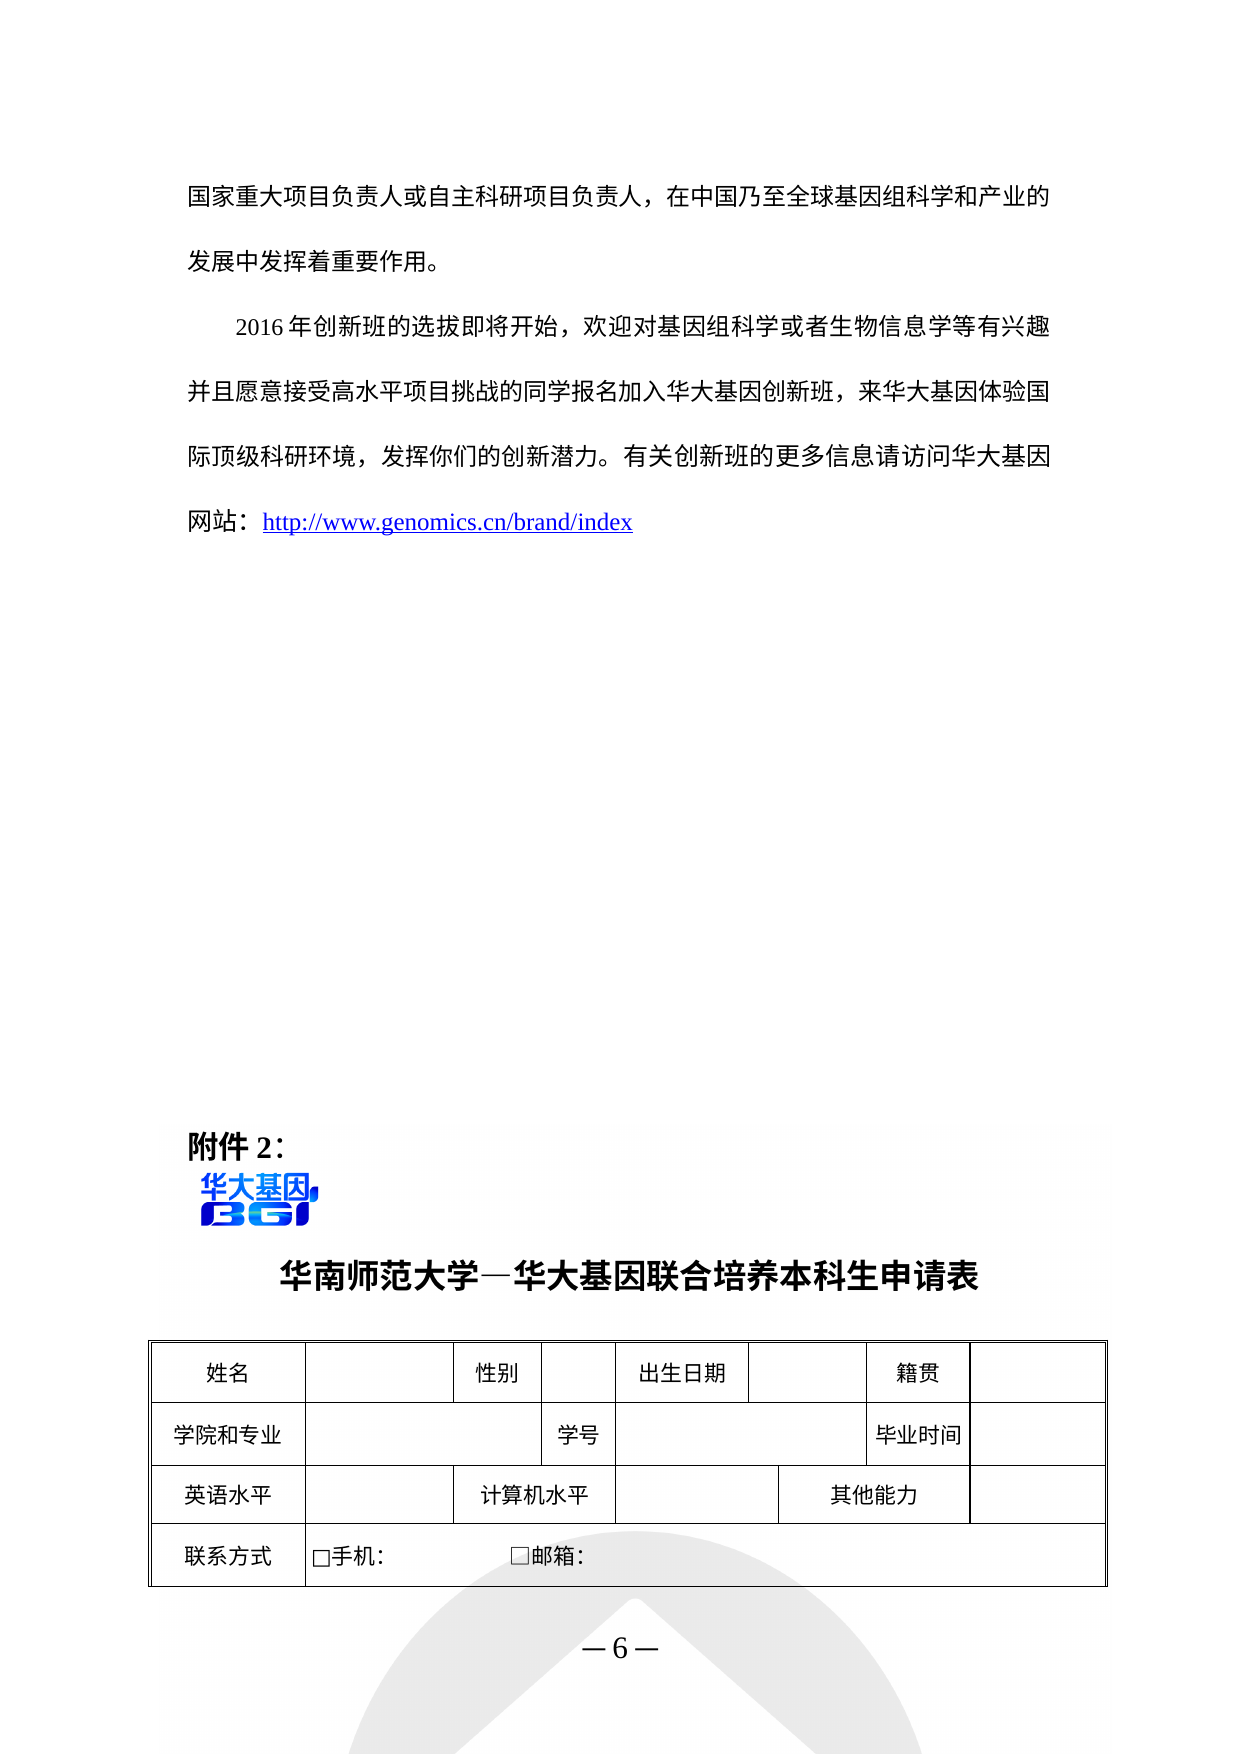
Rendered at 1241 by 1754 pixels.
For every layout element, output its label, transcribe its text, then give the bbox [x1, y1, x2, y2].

table_cell [616, 1466, 778, 1523]
table_cell 学号 [542, 1403, 615, 1465]
table_header [971, 1343, 1105, 1402]
table_header [542, 1343, 615, 1402]
table_header 籍贯 [867, 1343, 969, 1402]
picture [158, 1124, 1112, 1754]
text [187, 162, 1053, 292]
table_cell [306, 1403, 541, 1465]
table_header 姓名 [152, 1343, 305, 1402]
table_cell 联系方式 [152, 1524, 305, 1586]
table_cell [306, 1466, 453, 1523]
table_cell [971, 1466, 1105, 1523]
table_cell 学院和专业 [152, 1403, 305, 1465]
table_cell 毕业时间 [867, 1403, 969, 1465]
text 附件2： [187, 1112, 1053, 1177]
table_cell 英语水平 [152, 1466, 305, 1523]
text 华南师范大学—华大基因联合培养本科生申请表 [187, 1242, 1053, 1307]
text 2016年创新班的选拔即将开始，欢迎对基因组科学或者生物信息学等有兴趣并且愿意接受高水平项目挑战的同学报名加入华大基因创新班，来华大基因体验国际顶级科研环境，发挥你们的创新潜力。有关创新班的更多信息请访问华大基因网站：http://www.genomics.cn/brand/index [187, 292, 1053, 552]
table_header [306, 1343, 453, 1402]
table_cell □手机： □邮箱： [306, 1524, 1105, 1586]
table_cell 计算机水平 [454, 1466, 615, 1523]
table_header [749, 1343, 866, 1402]
table_header 出生日期 [616, 1343, 748, 1402]
table_cell [971, 1403, 1105, 1465]
table_cell [616, 1403, 866, 1465]
table_cell 其他能力 [779, 1466, 969, 1523]
table_header 性别 [454, 1343, 541, 1402]
